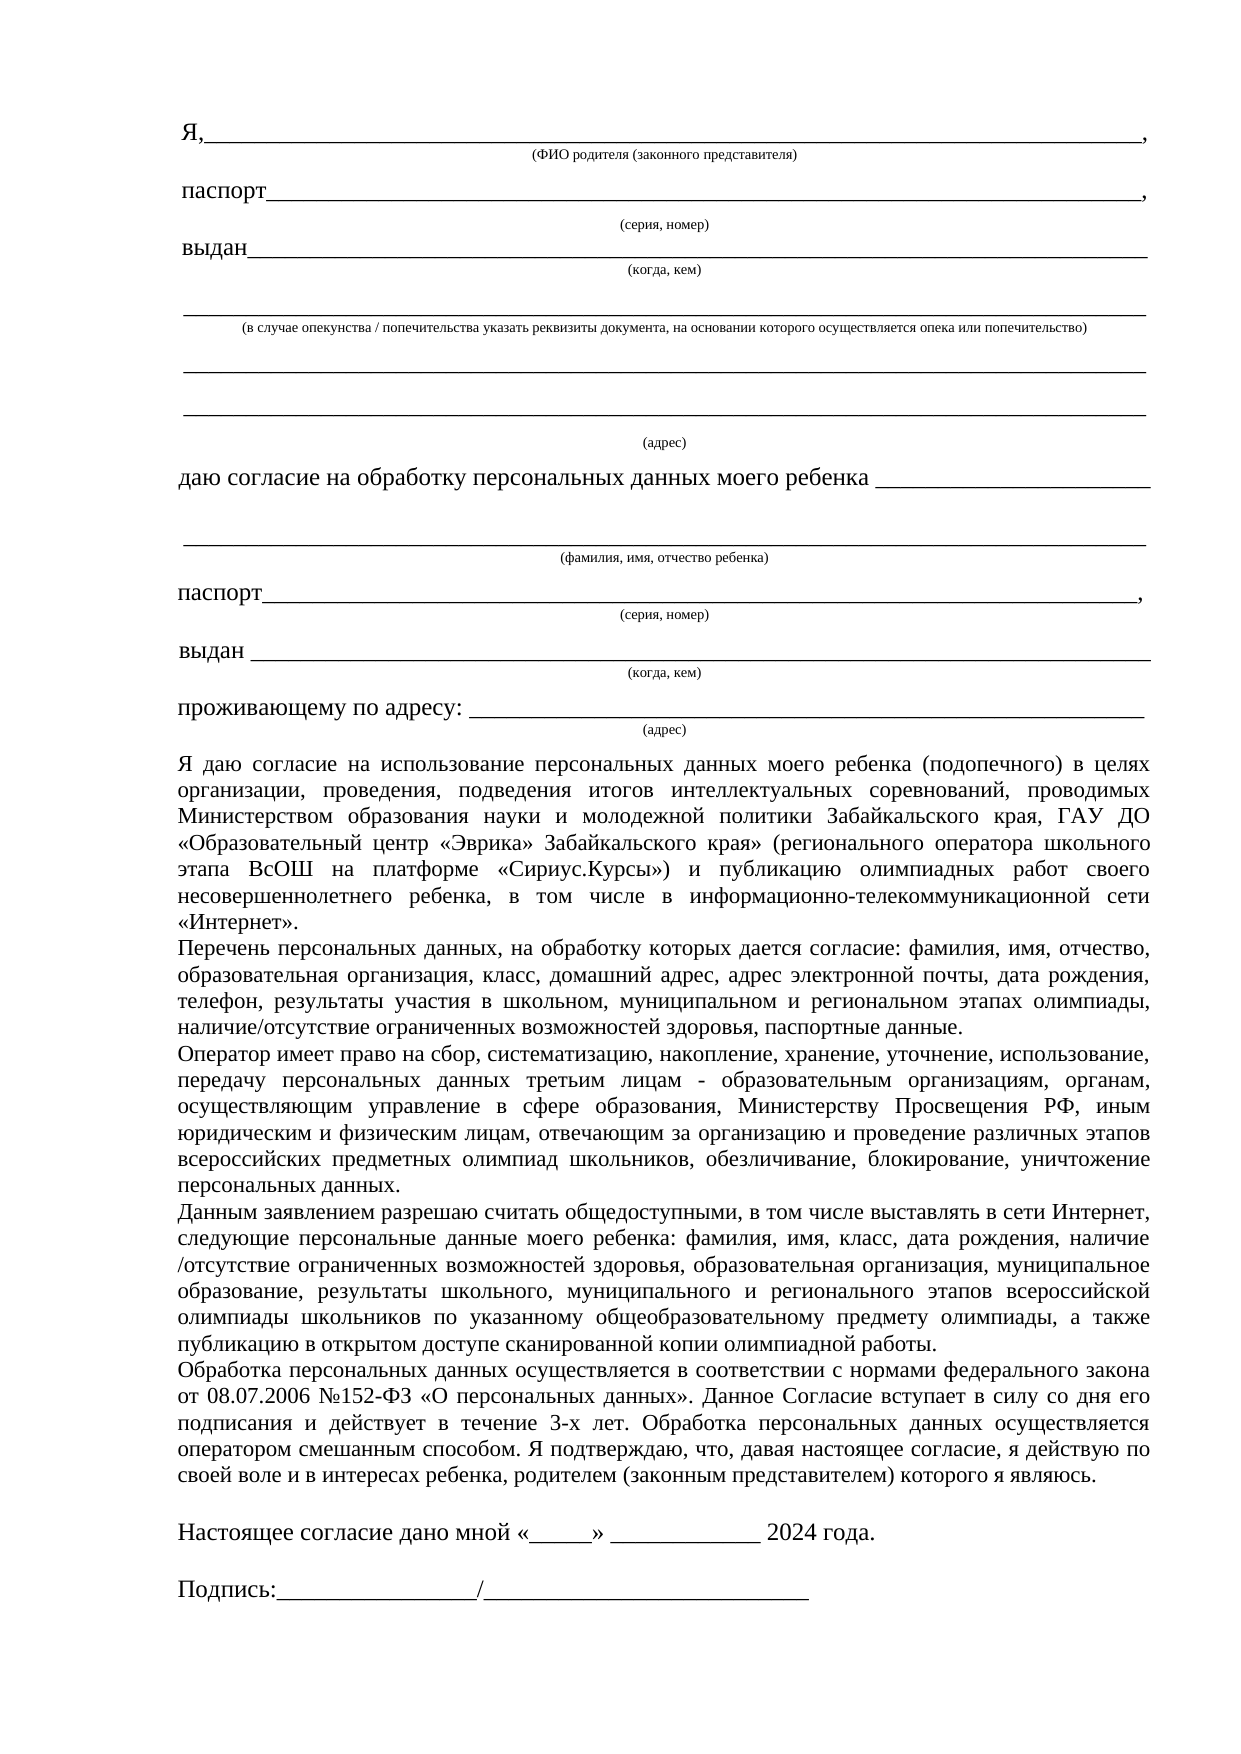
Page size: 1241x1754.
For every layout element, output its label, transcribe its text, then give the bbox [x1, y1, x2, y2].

text паспорт______________________________________________________________________, (серия, номер) выдан________________________________________________________________________ (когда, кем) _____________________________________________________________________________ (в случае опекунства / попечительства указать реквизиты документа, на основании которого осуществляется опека или попечительство) [177, 175, 1152, 347]
text проживающему по адресу: ______________________________________________________ [177, 692, 1152, 721]
text даю согласие на обработку персональных данных моего ребенка ______________________ [177, 462, 1152, 491]
text Подпись:________________/__________________________ [177, 1574, 1152, 1603]
text _____________________________________________________________________________ (фамилия, имя, отчество ребенка) [177, 520, 1152, 577]
text (серия, номер) [177, 606, 1152, 635]
text (адрес) [177, 721, 1152, 750]
text выдан ________________________________________________________________________ (когда, кем) [177, 635, 1152, 692]
text Перечень персональных данных, на обработку которых дается согласие: фамилия, имя, отчество, образовательная организация, класс, домашний адрес, адрес электронной почты, дата рождения, телефон, результаты участия в школьном, муниципальном и региональном этапах олимпиады, наличие/отсутствие ограниченных возможностей здоровья, паспортные данные. [177, 934, 1152, 1040]
text __________________________________________________________________________________________________________________________________________________________ [177, 347, 1152, 419]
text Я,___________________________________________________________________________, (ФИО родителя (законного представителя) [177, 117, 1152, 175]
text Я даю согласие на использование персональных данных моего ребенка (подопечного) в целях организации, проведения, подведения итогов интеллектуальных соревнований, проводимых Министерством образования науки и молодежной политики Забайкальского края, ГАУ ДО «Образовательный центр «Эврика» Забайкальского края» (регионального оператора школьного этапа ВсОШ на платформе «Сириус.Курсы») и публикацию олимпиадных работ своего несовершеннолетнего ребенка, в том числе в информационно-телекоммуникационной сети «Интернет». [177, 750, 1152, 934]
text Данным заявлением разрешаю считать общедоступными, в том числе выставлять в сети Интернет, следующие персональные данные моего ребенка: фамилия, имя, класс, дата рождения, наличие /отсутствие ограниченных возможностей здоровья, образовательная организация, муниципальное образование, результаты школьного, муниципального и регионального этапов всероссийской олимпиады школьников по указанному общеобразовательному предмету олимпиады, а также публикацию в открытом доступе сканированной копии олимпиадной работы. [177, 1198, 1152, 1356]
text (адрес) [177, 434, 1152, 462]
text Обработка персональных данных осуществляется в соответствии с нормами федерального закона от 08.07.2006 №152-ФЗ «О персональных данных». Данное Согласие вступает в силу со дня его подписания и действует в течение 3-х лет. Обработка персональных данных осуществляется оператором смешанным способом. Я подтверждаю, что, давая настоящее согласие, я действую по своей воле и в интересах ребенка, родителем (законным представителем) которого я являюсь. [177, 1356, 1152, 1488]
text паспорт______________________________________________________________________, [177, 577, 1152, 606]
text Настоящее согласие дано мной «_____» ____________ 2024 года. [177, 1517, 1152, 1545]
text Оператор имеет право на сбор, систематизацию, накопление, хранение, уточнение, использование, передачу персональных данных третьим лицам - образовательным организациям, органам, осуществляющим управление в сфере образования, Министерству Просвещения РФ, иным юридическим и физическим лицам, отвечающим за организацию и проведение различных этапов всероссийских предметных олимпиад школьников, обезличивание, блокирование, уничтожение персональных данных. [177, 1040, 1152, 1198]
